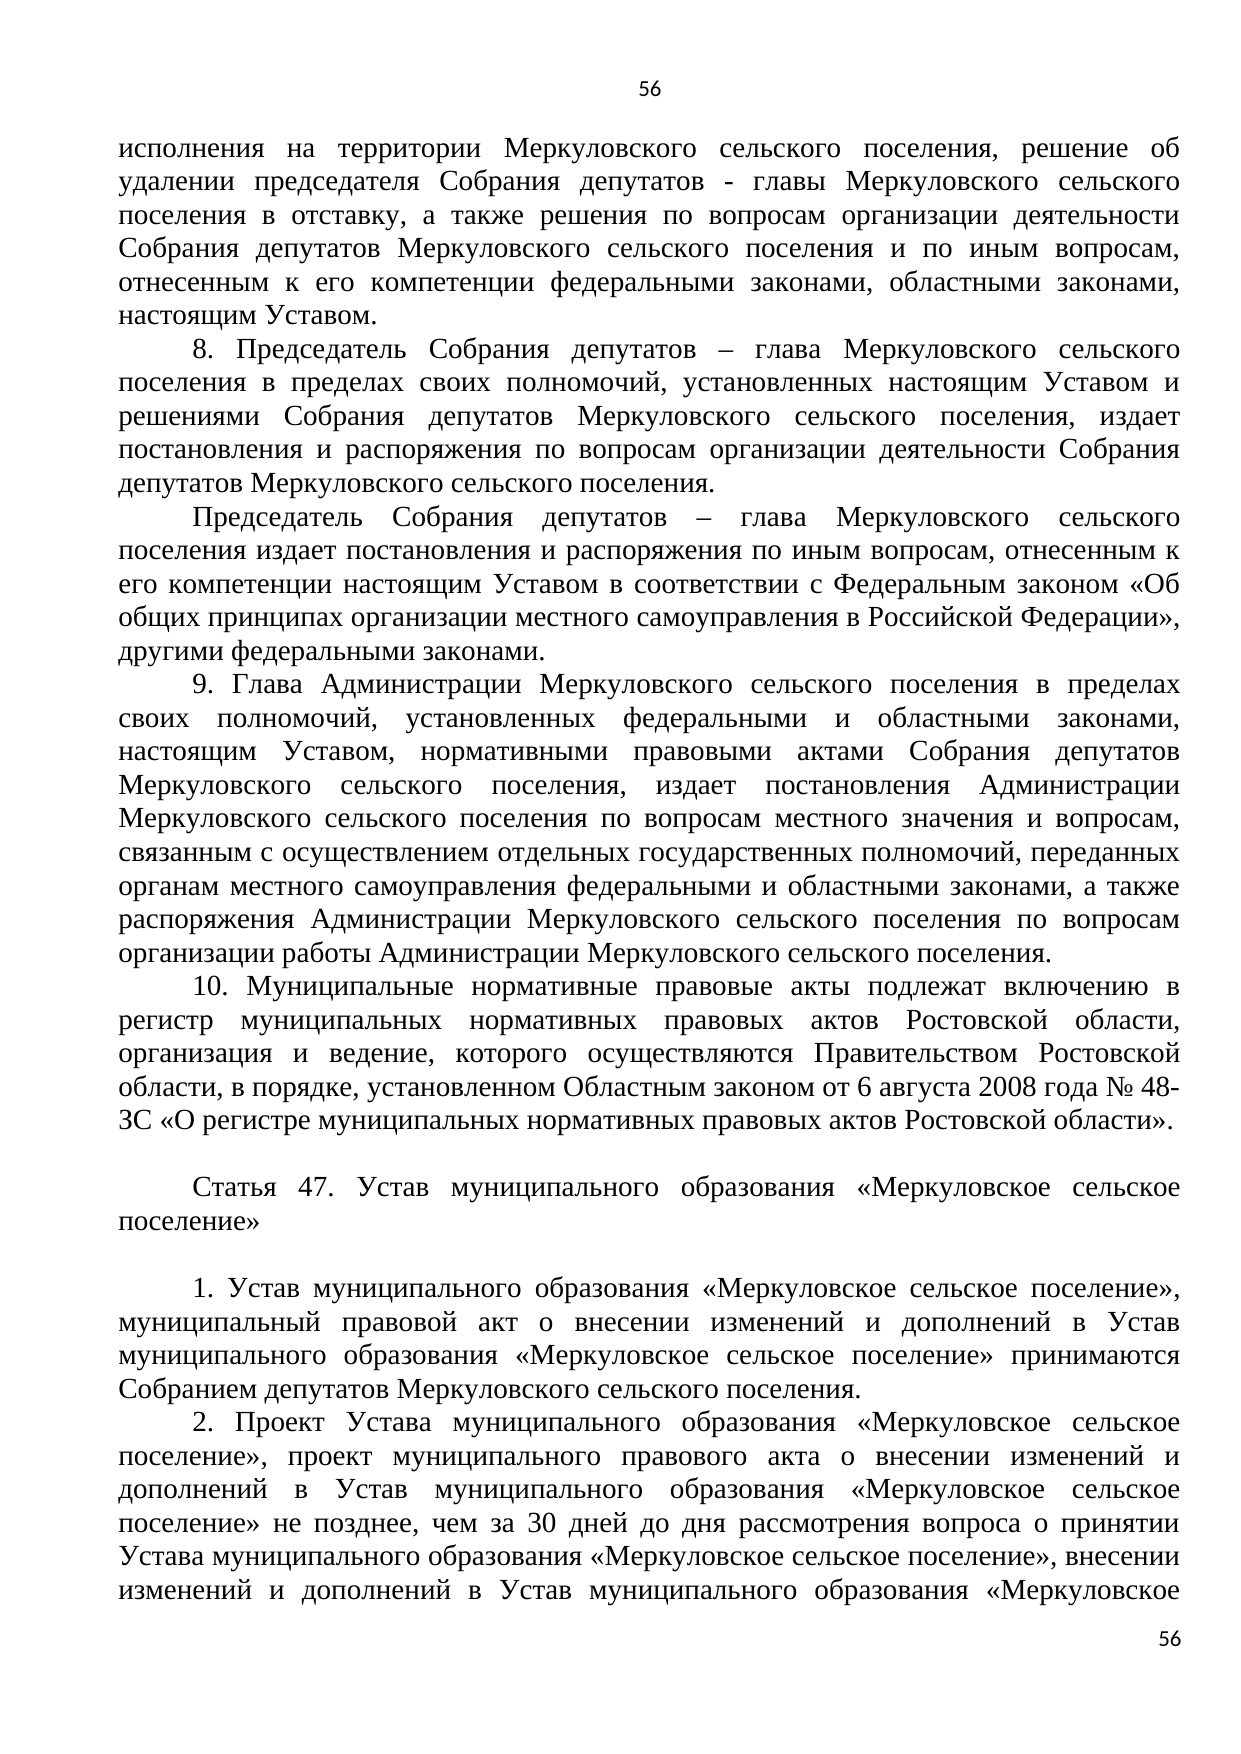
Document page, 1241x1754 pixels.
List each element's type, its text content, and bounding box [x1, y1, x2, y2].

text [118, 1404, 1181, 1606]
text 1. Устав муниципального образования «Меркуловское сельское поселение», муниципальный правовой акт о внесении изменений и дополнений в Устав муниципального образования «Меркуловское сельское поселение» принимаются Собранием депутатов Меркуловского сельского поселения. [118, 1270, 1181, 1404]
text 8. Председатель Собрания депутатов – глава Меркуловского сельского поселения в пределах своих полномочий, установленных настоящим Уставом и решениями Собрания депутатов Меркуловского сельского поселения, издает постановления и распоряжения по вопросам организации деятельности Собрания депутатов Меркуловского сельского поселения. [118, 331, 1181, 499]
text 9. Глава Администрации Меркуловского сельского поселения в пределах своих полномочий, установленных федеральными и областными законами, настоящим Уставом, нормативными правовыми актами Собрания депутатов Меркуловского сельского поселения, издает постановления Администрации Меркуловского сельского поселения по вопросам местного значения и вопросам, связанным с осуществлением отдельных государственных полномочий, переданных органам местного самоуправления федеральными и областными законами, а также распоряжения Администрации Меркуловского сельского поселения по вопросам организации работы Администрации Меркуловского сельского поселения. [118, 666, 1181, 968]
text 10. Муниципальные нормативные правовые акты подлежат включению в регистр муниципальных нормативных правовых актов Ростовской области, организация и ведение, которого осуществляются Правительством Ростовской области, в порядке, установленном Областным законом от 6 августа 2008 года № 48-ЗС «О регистре муниципальных нормативных правовых актов Ростовской области». [118, 968, 1181, 1136]
text Председатель Собрания депутатов – глава Меркуловского сельского поселения издает постановления и распоряжения по иным вопросам, отнесенным к его компетенции настоящим Уставом в соответствии с Федеральным законом «Об общих принципах организации местного самоуправления в Российской Федерации», другими федеральными законами. [118, 499, 1181, 666]
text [118, 130, 1181, 331]
text Статья 47. Устав муниципального образования «Меркуловское сельское поселение» [118, 1169, 1181, 1237]
